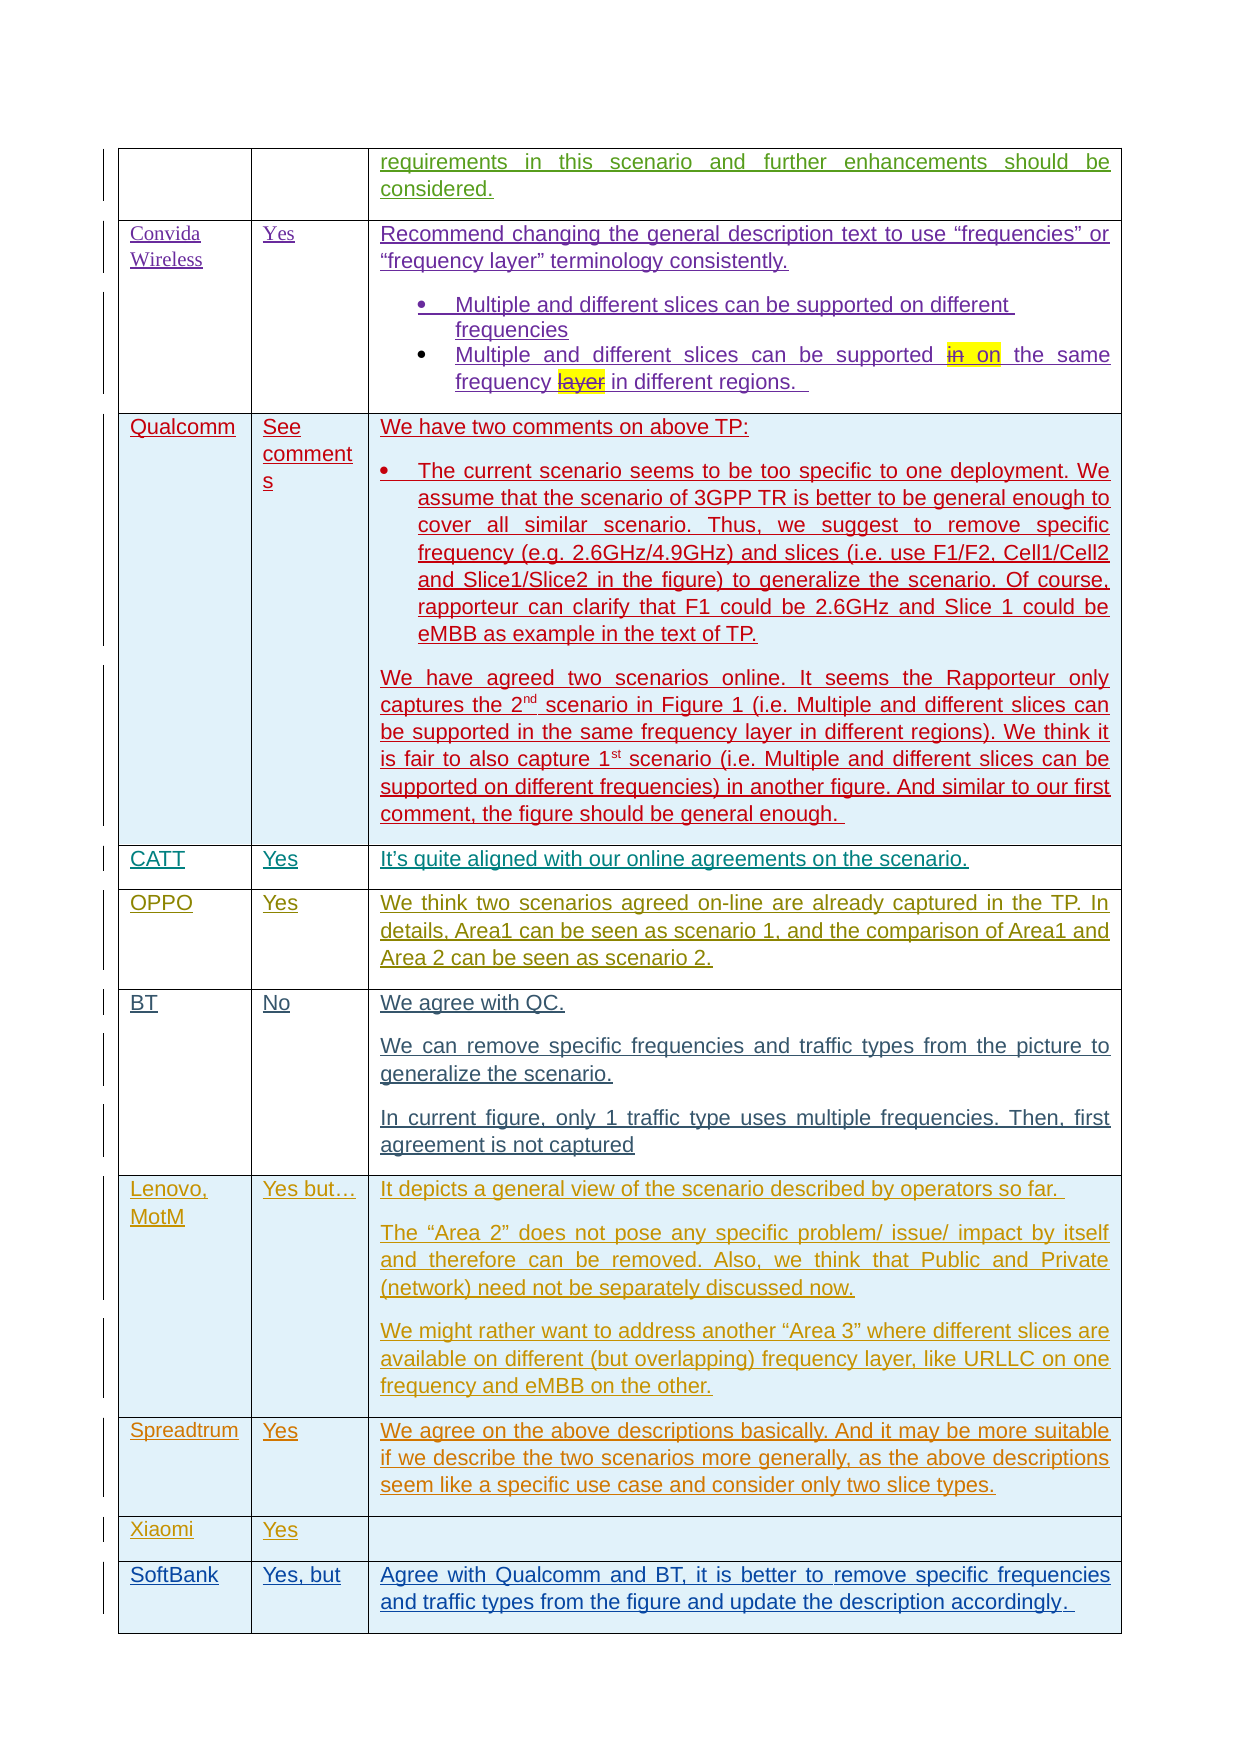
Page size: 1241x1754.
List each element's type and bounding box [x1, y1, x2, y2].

table_cell [252, 890, 368, 988]
table_cell [369, 149, 1121, 219]
table_cell [369, 990, 1121, 1175]
table_cell [369, 221, 1121, 413]
table_cell [252, 990, 368, 1175]
table_cell [119, 890, 251, 988]
table_cell [252, 149, 368, 219]
table_cell [119, 221, 251, 413]
table_cell [119, 990, 251, 1175]
table_cell [119, 846, 251, 889]
table_cell [252, 221, 368, 413]
table_cell [369, 846, 1121, 889]
table_cell [119, 149, 251, 219]
table_cell [369, 890, 1121, 988]
table_cell [252, 846, 368, 889]
